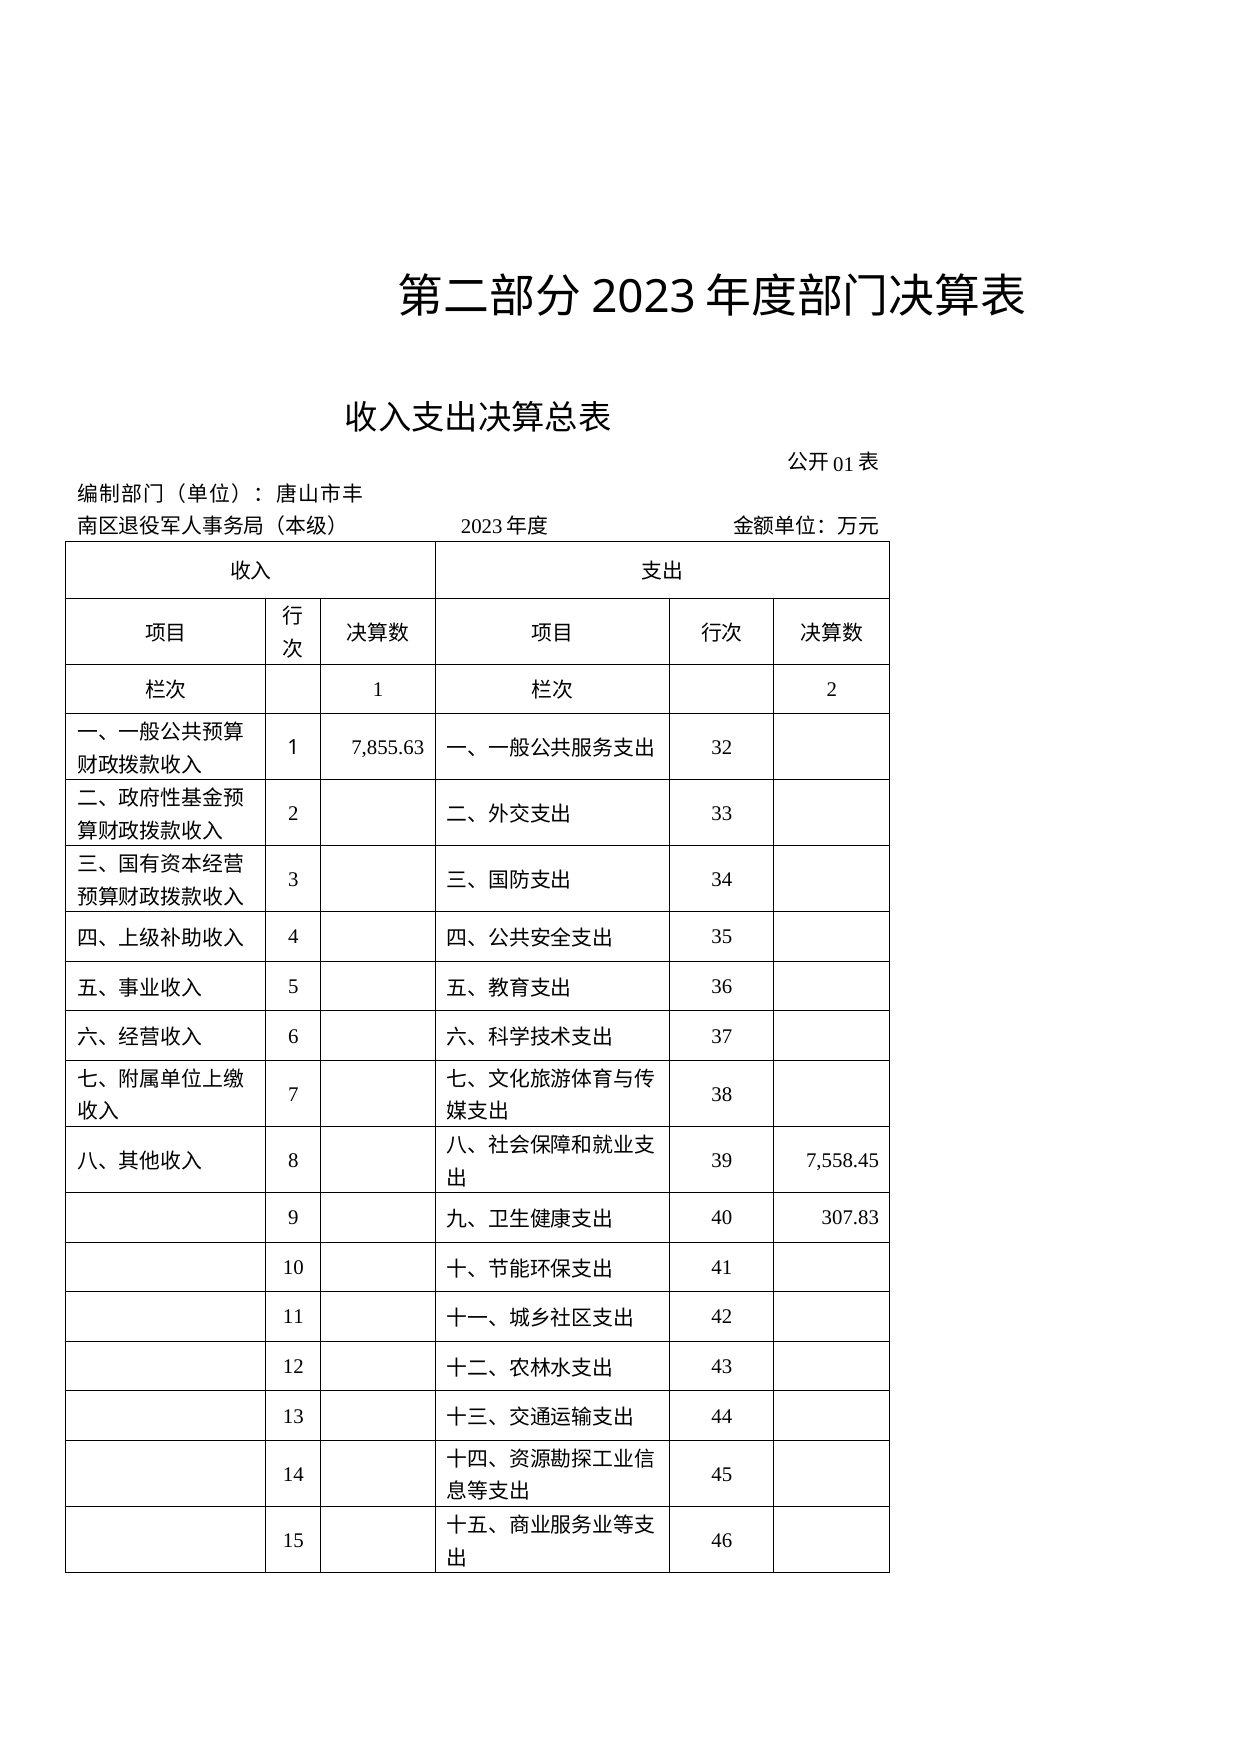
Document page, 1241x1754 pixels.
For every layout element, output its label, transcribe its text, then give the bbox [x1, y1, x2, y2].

table_cell 7,855.63 [321, 714, 435, 779]
table_cell 15 [266, 1507, 320, 1572]
table_cell [774, 1507, 889, 1572]
table_cell [66, 1193, 265, 1242]
table_cell 五、事业收入 [66, 962, 265, 1010]
table_cell 42 [670, 1292, 773, 1341]
table_cell 决算数 [774, 599, 889, 663]
table_cell 七、附属单位上缴收入 [66, 1061, 265, 1126]
table_cell 6 [266, 1011, 320, 1060]
table_cell 一、一般公共预算财政拨款收入 [66, 714, 265, 779]
table_cell [774, 1292, 889, 1341]
table_cell 四、上级补助收入 [66, 912, 265, 961]
table_cell 33 [670, 780, 773, 845]
table_cell 六、科学技术支出 [436, 1011, 669, 1060]
table_cell [321, 1011, 435, 1060]
table_cell 决算数 [321, 599, 435, 663]
table_cell 八、社会保障和就业支出 [436, 1127, 669, 1192]
table_cell 公开01表 [66, 439, 890, 476]
table_cell 二、外交支出 [436, 780, 669, 845]
table_header 收入支出决算总表 [66, 374, 890, 439]
table_cell [321, 962, 435, 1010]
table_cell [670, 665, 773, 713]
table_cell 14 [266, 1441, 320, 1506]
table_cell [774, 1243, 889, 1291]
table_cell [321, 1342, 435, 1390]
table_cell [321, 1391, 435, 1440]
table_cell 37 [670, 1011, 773, 1060]
table_cell 35 [670, 912, 773, 961]
table_cell [774, 1011, 889, 1060]
table_cell 2023年度 [375, 476, 634, 541]
table_cell 十三、交通运输支出 [436, 1391, 669, 1440]
table_cell 8 [266, 1127, 320, 1192]
table_cell 1 [321, 665, 435, 713]
table_cell 40 [670, 1193, 773, 1242]
table_cell [321, 1127, 435, 1192]
table_cell 45 [670, 1441, 773, 1506]
table_cell 36 [670, 962, 773, 1010]
table_cell 2 [266, 780, 320, 845]
table_cell 307.83 [774, 1193, 889, 1242]
table_cell [321, 912, 435, 961]
table_cell 7,558.45 [774, 1127, 889, 1192]
table_cell [774, 1342, 889, 1390]
table_cell 八、其他收入 [66, 1127, 265, 1192]
table_cell 行次 [670, 599, 773, 663]
table_cell 46 [670, 1507, 773, 1572]
table_cell 5 [266, 962, 320, 1010]
table_cell 二、政府性基金预算财政拨款收入 [66, 780, 265, 845]
table_cell 三、国防支出 [436, 846, 669, 911]
table_cell [321, 1507, 435, 1572]
table_cell [321, 1061, 435, 1126]
table_cell 九、卫生健康支出 [436, 1193, 669, 1242]
table_cell [774, 846, 889, 911]
table_cell 10 [266, 1243, 320, 1291]
table_cell 项目 [66, 599, 265, 663]
list 2023年度部门决算表 [337, 244, 1087, 341]
table_cell [66, 1507, 265, 1572]
table_cell [321, 846, 435, 911]
table_cell [321, 1441, 435, 1506]
table_cell 栏次 [436, 665, 669, 713]
table_cell 项目 [436, 599, 669, 663]
table_cell [321, 1243, 435, 1291]
table_cell 1 [266, 714, 320, 779]
table_cell [321, 780, 435, 845]
table_cell 七、文化旅游体育与传媒支出 [436, 1061, 669, 1126]
table_cell [774, 912, 889, 961]
table_cell [321, 1193, 435, 1242]
table_cell [774, 1061, 889, 1126]
table_cell 7 [266, 1061, 320, 1126]
table_cell 十四、资源勘探工业信息等支出 [436, 1441, 669, 1506]
table_cell [774, 780, 889, 845]
table_cell [774, 714, 889, 779]
table_cell 四、公共安全支出 [436, 912, 669, 961]
table_cell 五、教育支出 [436, 962, 669, 1010]
table_cell 34 [670, 846, 773, 911]
table_cell 44 [670, 1391, 773, 1440]
table_cell 支出 [436, 542, 889, 597]
table_cell [66, 1292, 265, 1341]
table_cell 三、国有资本经营预算财政拨款收入 [66, 846, 265, 911]
table_cell 收入 [66, 542, 435, 597]
table_cell [66, 1243, 265, 1291]
table_cell 十一、城乡社区支出 [436, 1292, 669, 1341]
table_cell 3 [266, 846, 320, 911]
table_cell 编制部门（单位）：唐山市丰南区退役军人事务局（本级） [66, 476, 374, 541]
table_cell [774, 962, 889, 1010]
table_cell [321, 1292, 435, 1341]
table_cell 金额单位：万元 [634, 476, 890, 541]
table_cell 12 [266, 1342, 320, 1390]
table_cell 13 [266, 1391, 320, 1440]
table_cell 十二、农林水支出 [436, 1342, 669, 1390]
table_cell [774, 1391, 889, 1440]
table_cell 43 [670, 1342, 773, 1390]
table_cell 一、一般公共服务支出 [436, 714, 669, 779]
table_cell 41 [670, 1243, 773, 1291]
table_cell 38 [670, 1061, 773, 1126]
table_cell 六、经营收入 [66, 1011, 265, 1060]
table_cell [66, 1441, 265, 1506]
table_cell 2 [774, 665, 889, 713]
table_cell [66, 1342, 265, 1390]
table_cell [266, 665, 320, 713]
table_cell 4 [266, 912, 320, 961]
table_cell 9 [266, 1193, 320, 1242]
table_cell 十、节能环保支出 [436, 1243, 669, 1291]
table_cell 十五、商业服务业等支出 [436, 1507, 669, 1572]
table_cell 11 [266, 1292, 320, 1341]
table_cell 行次 [266, 599, 320, 663]
table_cell [66, 1391, 265, 1440]
table_cell [774, 1441, 889, 1506]
table_cell 栏次 [66, 665, 265, 713]
table_cell 39 [670, 1127, 773, 1192]
table_cell 32 [670, 714, 773, 779]
